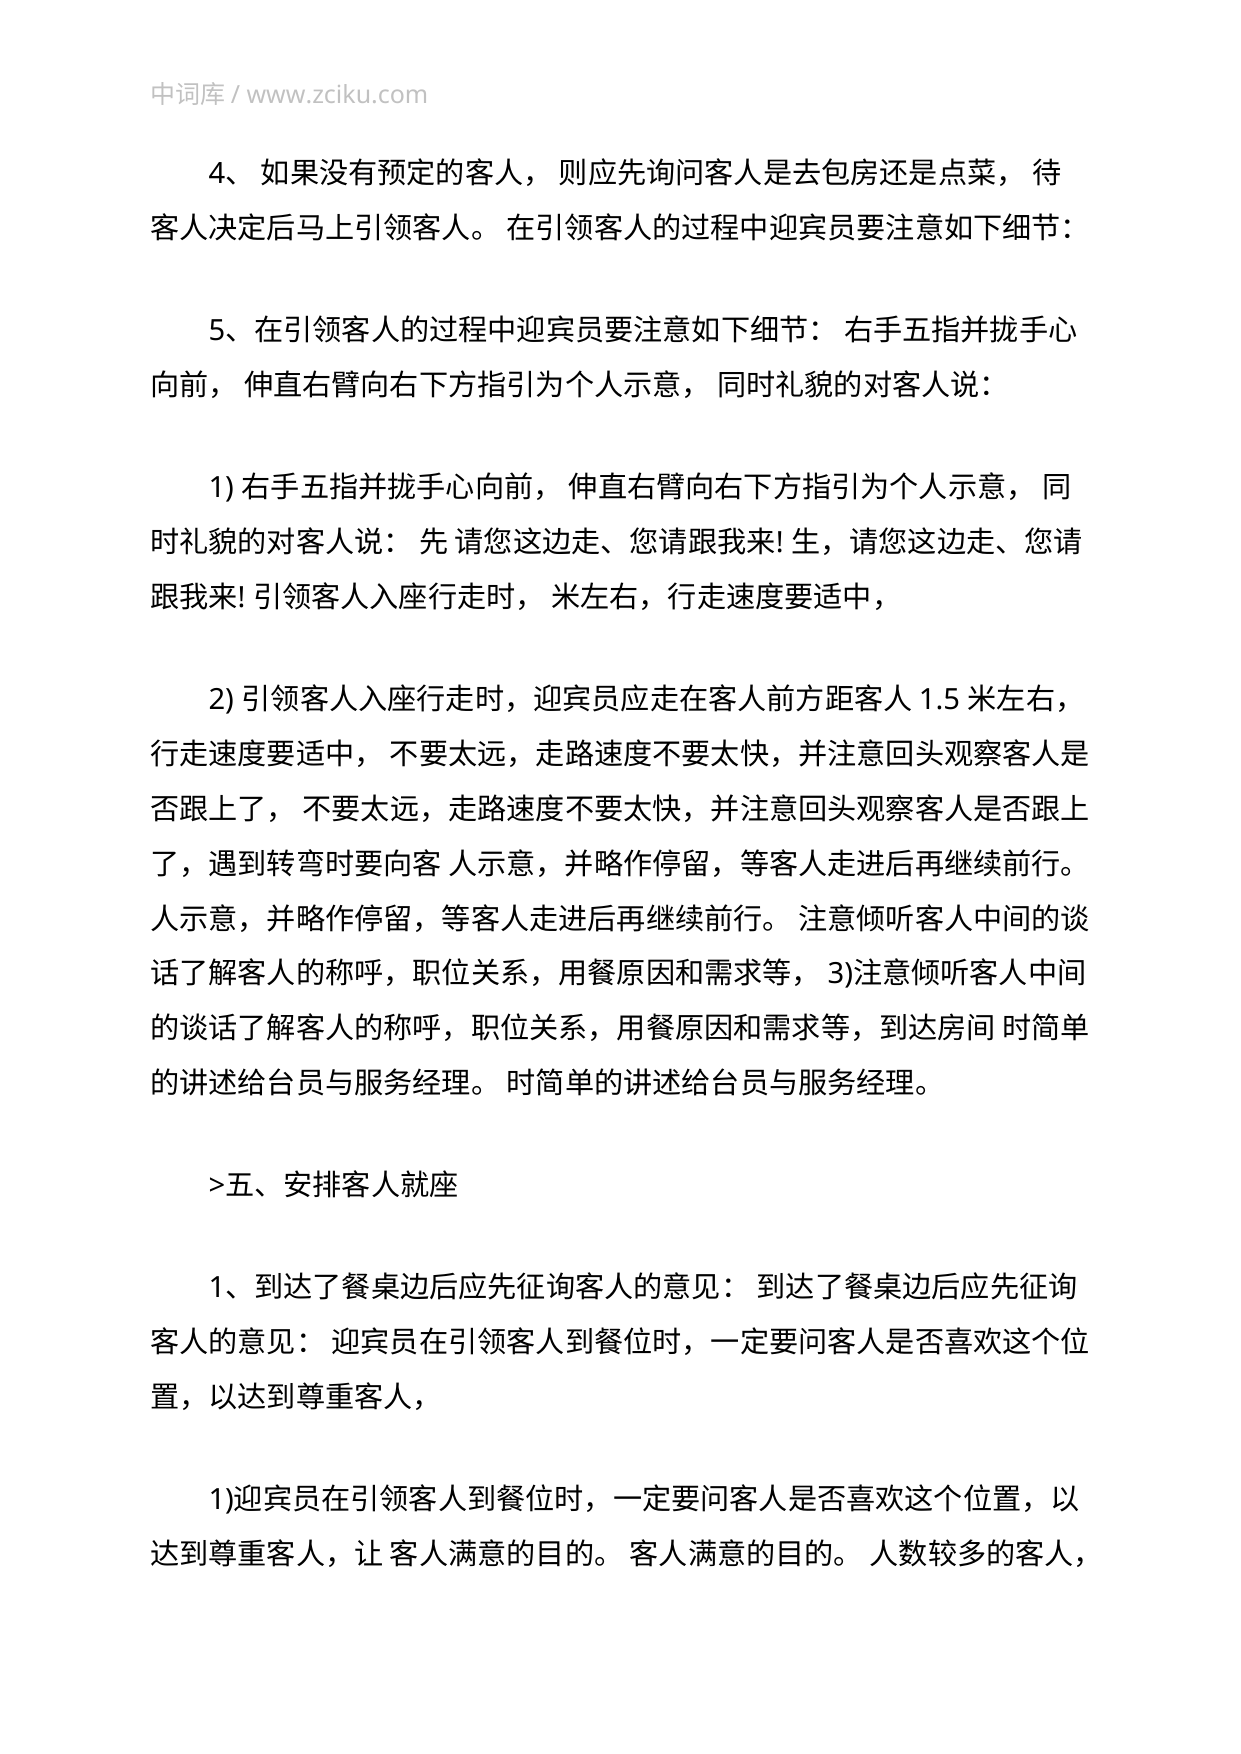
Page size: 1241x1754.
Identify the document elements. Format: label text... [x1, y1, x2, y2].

text 1、到达了餐桌边后应先征询客人的意见： 到达了餐桌边后应先征询客人的意见： 迎宾员在引领客人到餐位时，一定要问客人是否喜欢这个位置，以达到尊重客人， [150, 1264, 1090, 1416]
text 2) 引领客人入座行走时，迎宾员应走在客人前方距客人 1.5 米左右，行走速度要适中， 不要太远，走路速度不要太快，并注意回头观察客人是否跟上了， 不要太远，走路速度不要太快，并注意回头观察客人是否跟上了，遇到转弯时要向客 人示意，并略作停留，等客人走进后再继续前行。 人示意，并略作停留，等客人走进后再继续前行。 注意倾听客人中间的谈话了解客人的称呼，职位关系，用餐原因和需求等， 3)注意倾听客人中间的谈话了解客人的称呼，职位关系，用餐原因和需求等，到达房间 时简单的讲述给台员与服务经理。 时简单的讲述给台员与服务经理。 [150, 676, 1090, 1102]
text 1) 右手五指并拢手心向前， 伸直右臂向右下方指引为个人示意， 同时礼貌的对客人说： 先 请您这边走、您请跟我来! 生，请您这边走、您请跟我来! 引领客人入座行走时， 米左右，行走速度要适中， [150, 463, 1090, 616]
text 4、 如果没有预定的客人， 则应先询问客人是去包房还是点菜， 待客人决定后马上引领客人。 在引领客人的过程中迎宾员要注意如下细节： [150, 150, 1090, 247]
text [150, 1475, 1090, 1573]
text >五、安排客人就座 [150, 1162, 1090, 1204]
text 5、在引领客人的过程中迎宾员要注意如下细节： 右手五指并拢手心向前， 伸直右臂向右下方指引为个人示意， 同时礼貌的对客人说： [150, 307, 1090, 404]
